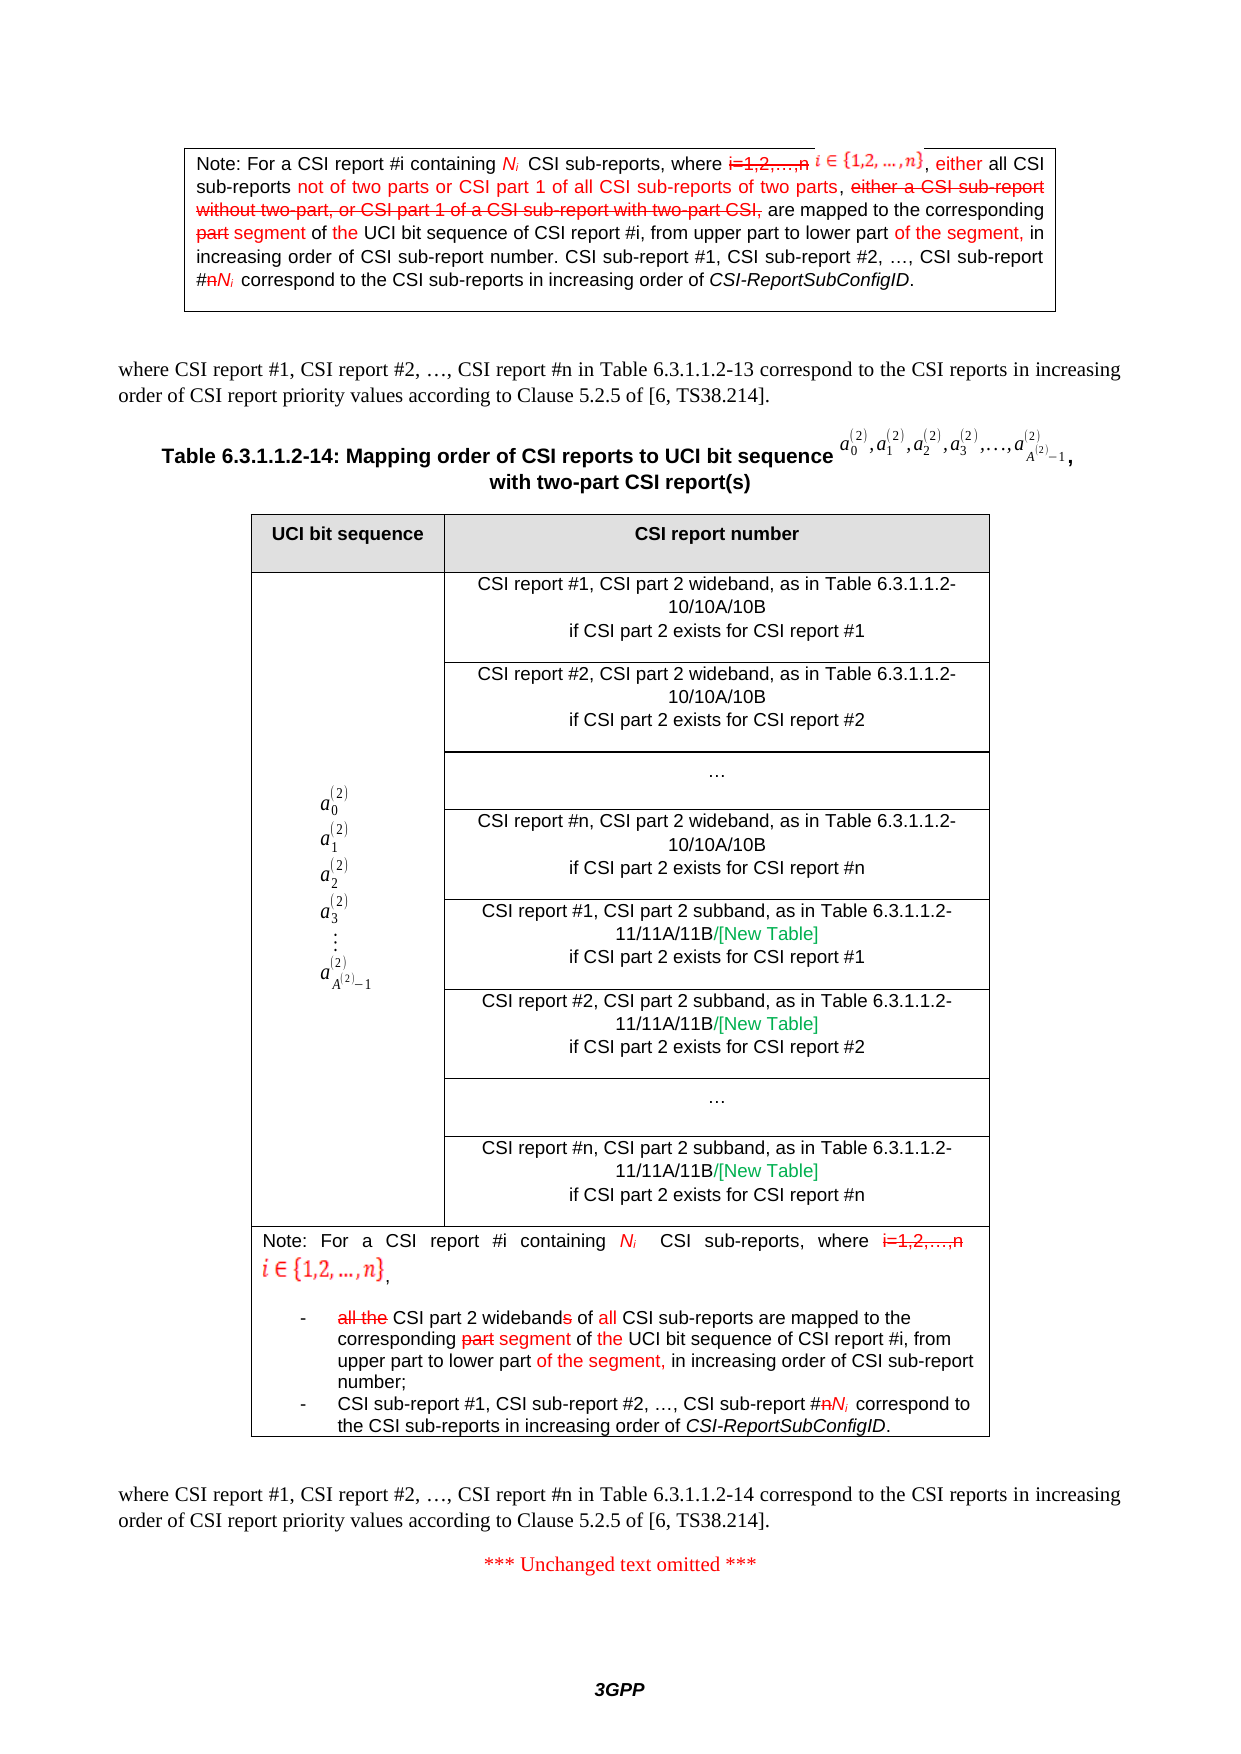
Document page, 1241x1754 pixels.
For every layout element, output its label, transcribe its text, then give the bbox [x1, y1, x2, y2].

table_cell CSI report #1, CSI part 2 wideband, as in Table 6.3.1.1.2-10/10A/10B if CSI part 2 exists for CSI report #1 [445, 573, 989, 662]
table_cell CSI report #n, CSI part 2 wideband, as in Table 6.3.1.1.2-10/10A/10B if CSI part 2 exists for CSI report #n [445, 810, 989, 899]
table_cell CSI report #2, CSI part 2 subband, as in Table 6.3.1.1.2-11/11A/11B/[New Table] if CSI part 2 exists for CSI report #2 [445, 990, 989, 1078]
table_cell [252, 573, 444, 1226]
table_header CSI report number [445, 515, 989, 572]
table_cell CSI report #n, CSI part 2 subband, as in Table 6.3.1.1.2-11/11A/11B/[New Table] if CSI part 2 exists for CSI report #n [445, 1137, 989, 1226]
text where CSI report #1, CSI report #2, …, CSI report #n in Table 6.3.1.1.2-14 correspond to the CSI reports in increasing order of CSI report priority values according to Clause 5.2.5 of [6, TS38.214]. [118, 1482, 1122, 1532]
table_cell CSI report #2, CSI part 2 wideband, as in Table 6.3.1.1.2-10/10A/10B if CSI part 2 exists for CSI report #2 [445, 663, 989, 751]
table_cell … [445, 753, 989, 809]
table_header UCI bit sequence [252, 515, 444, 572]
text where CSI report #1, CSI report #2, …, CSI report #n in Table 6.3.1.1.2-13 correspond to the CSI reports in increasing order of CSI report priority values according to Clause 5.2.5 of [6, TS38.214]. [118, 357, 1122, 407]
picture [262, 1253, 385, 1283]
text *** Unchanged text omitted *** [118, 1552, 1122, 1576]
table_cell … [445, 1079, 989, 1136]
table_cell Note: For a CSI report #i containing Ni CSI sub-reports, where i=1,2,…,n , all the CSI part 2 widebands of all CSI sub-reports are mapped to the corresponding part segment of the UCI bit sequence of CSI report #i, from upper part to lower part of the segment, in increasing order of CSI sub-report number; CSI sub-report #1, CSI sub-report #2, …, CSI sub-report #nNi correspond to the CSI sub-reports in increasing order of CSI-ReportSubConfigID. [252, 1227, 989, 1436]
table_cell CSI report #1, CSI part 2 subband, as in Table 6.3.1.1.2-11/11A/11B/[New Table] if CSI part 2 exists for CSI report #1 [445, 900, 989, 988]
table_cell Note: For a CSI report #i containing Ni CSI sub-reports, where i=1,2,…,n , either all CSI sub-reports not of two parts or CSI part 1 of all CSI sub-reports of two parts, either a CSI sub-report without two-part, or CSI part 1 of a CSI sub-report with two-part CSI, are mapped to the corresponding part segment of the UCI bit sequence of CSI report #i, from upper part to lower part of the segment, in increasing order of CSI sub-report number. CSI sub-report #1, CSI sub-report #2, …, CSI sub-report #nNi correspond to the CSI sub-reports in increasing order of CSI-ReportSubConfigID. [185, 149, 1055, 311]
text Table 6.3.1.1.2-14: Mapping order of CSI reports to UCI bit sequence , with two-part CSI report(s) [118, 427, 1122, 494]
picture [815, 148, 924, 170]
